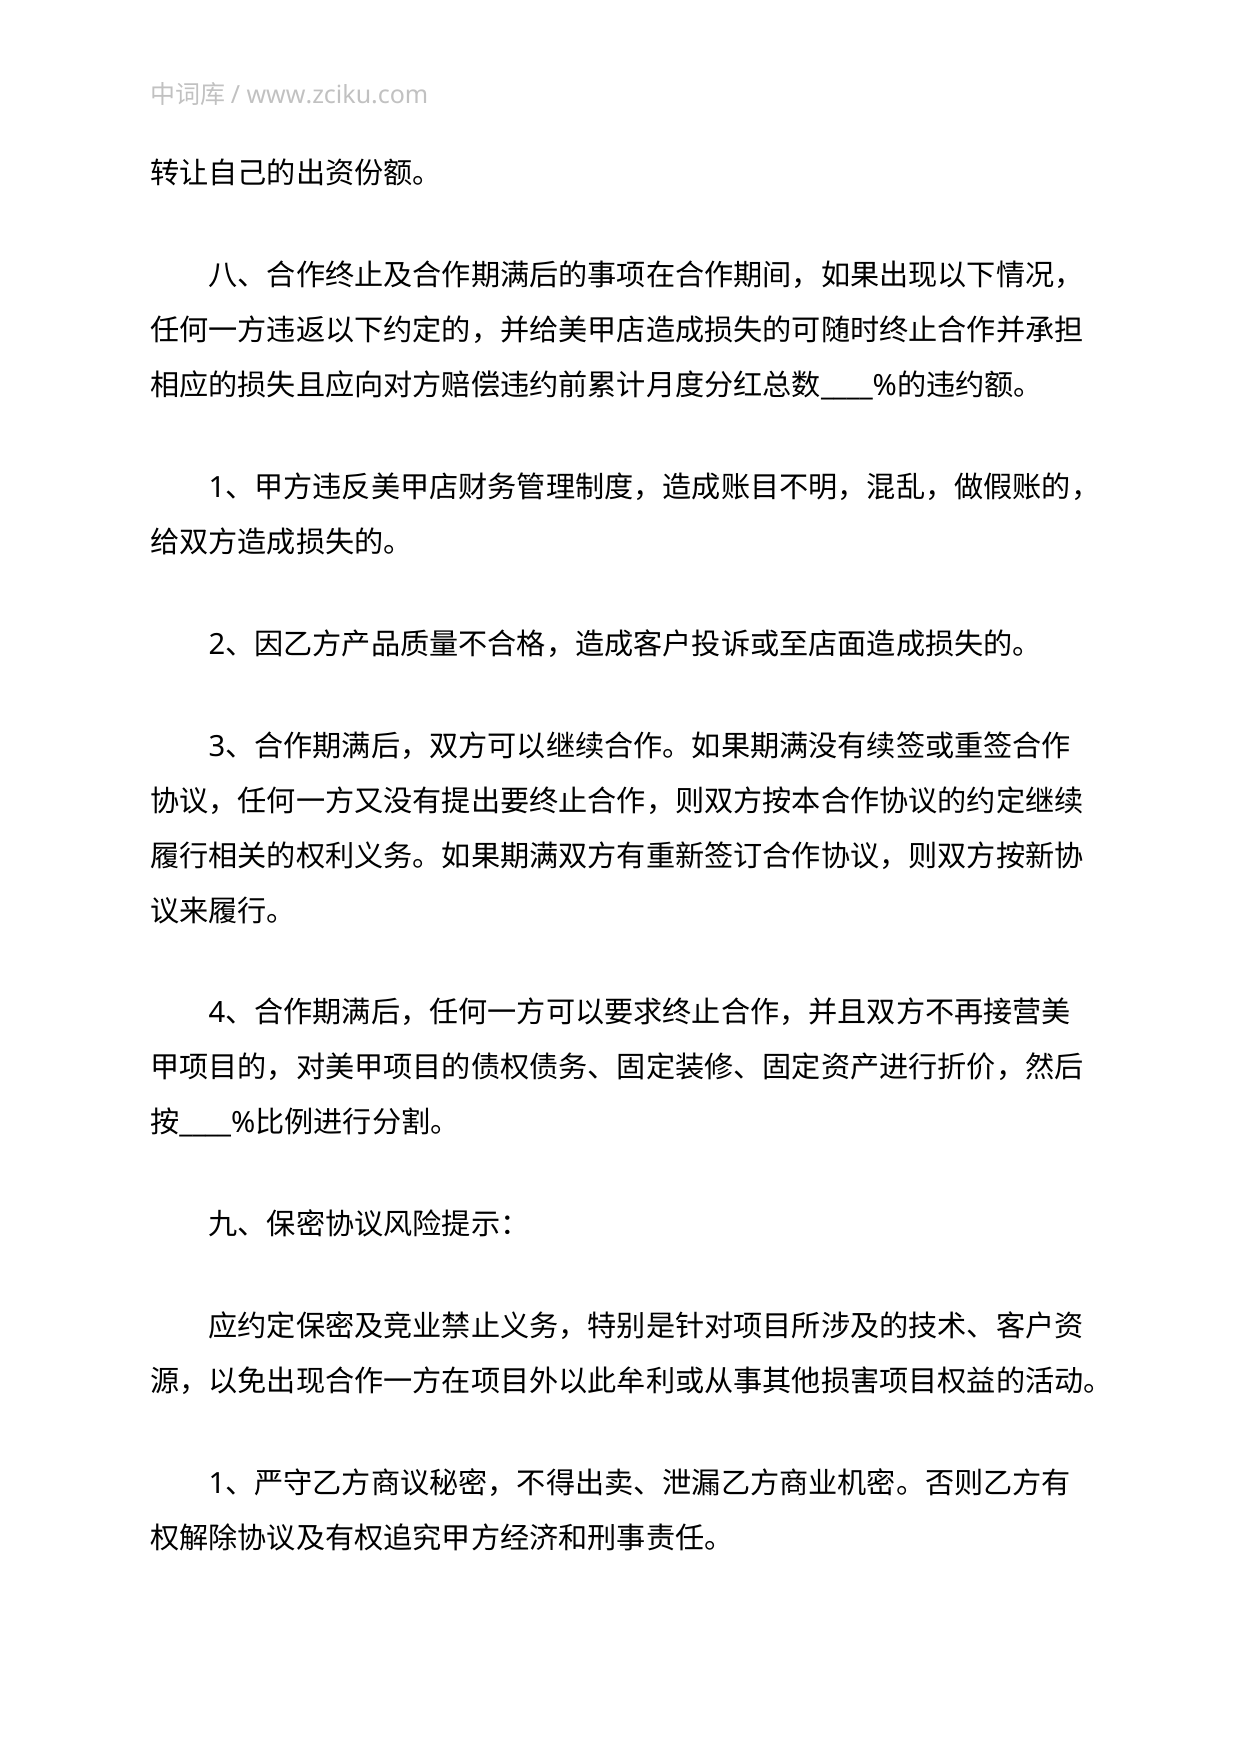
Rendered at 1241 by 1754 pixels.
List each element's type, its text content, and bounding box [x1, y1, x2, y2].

text 九、保密协议风险提示： [150, 1201, 1090, 1243]
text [150, 150, 1090, 192]
text 2、因乙方产品质量不合格，造成客户投诉或至店面造成损失的。 [150, 620, 1090, 663]
text 1、严守乙方商议秘密，不得出卖、泄漏乙方商业机密。否则乙方有权解除协议及有权追究甲方经济和刑事责任。 [150, 1459, 1090, 1556]
text 八、合作终止及合作期满后的事项在合作期间，如果出现以下情况，任何一方违返以下约定的，并给美甲店造成损失的可随时终止合作并承担相应的损失且应向对方赔偿违约前累计月度分红总数____%的违约额。 [150, 252, 1090, 404]
text 4、合作期满后，任何一方可以要求终止合作，并且双方不再接营美甲项目的，对美甲项目的债权债务、固定装修、固定资产进行折价，然后按____%比例进行分割。 [150, 989, 1090, 1141]
text 3、合作期满后，双方可以继续合作。如果期满没有续签或重签合作协议，任何一方又没有提出要终止合作，则双方按本合作协议的约定继续履行相关的权利义务。如果期满双方有重新签订合作协议，则双方按新协议来履行。 [150, 722, 1090, 929]
text 应约定保密及竞业禁止义务，特别是针对项目所涉及的技术、客户资源，以免出现合作一方在项目外以此牟利或从事其他损害项目权益的活动。 [150, 1302, 1090, 1400]
text 1、甲方违反美甲店财务管理制度，造成账目不明，混乱，做假账的，给双方造成损失的。 [150, 463, 1090, 561]
